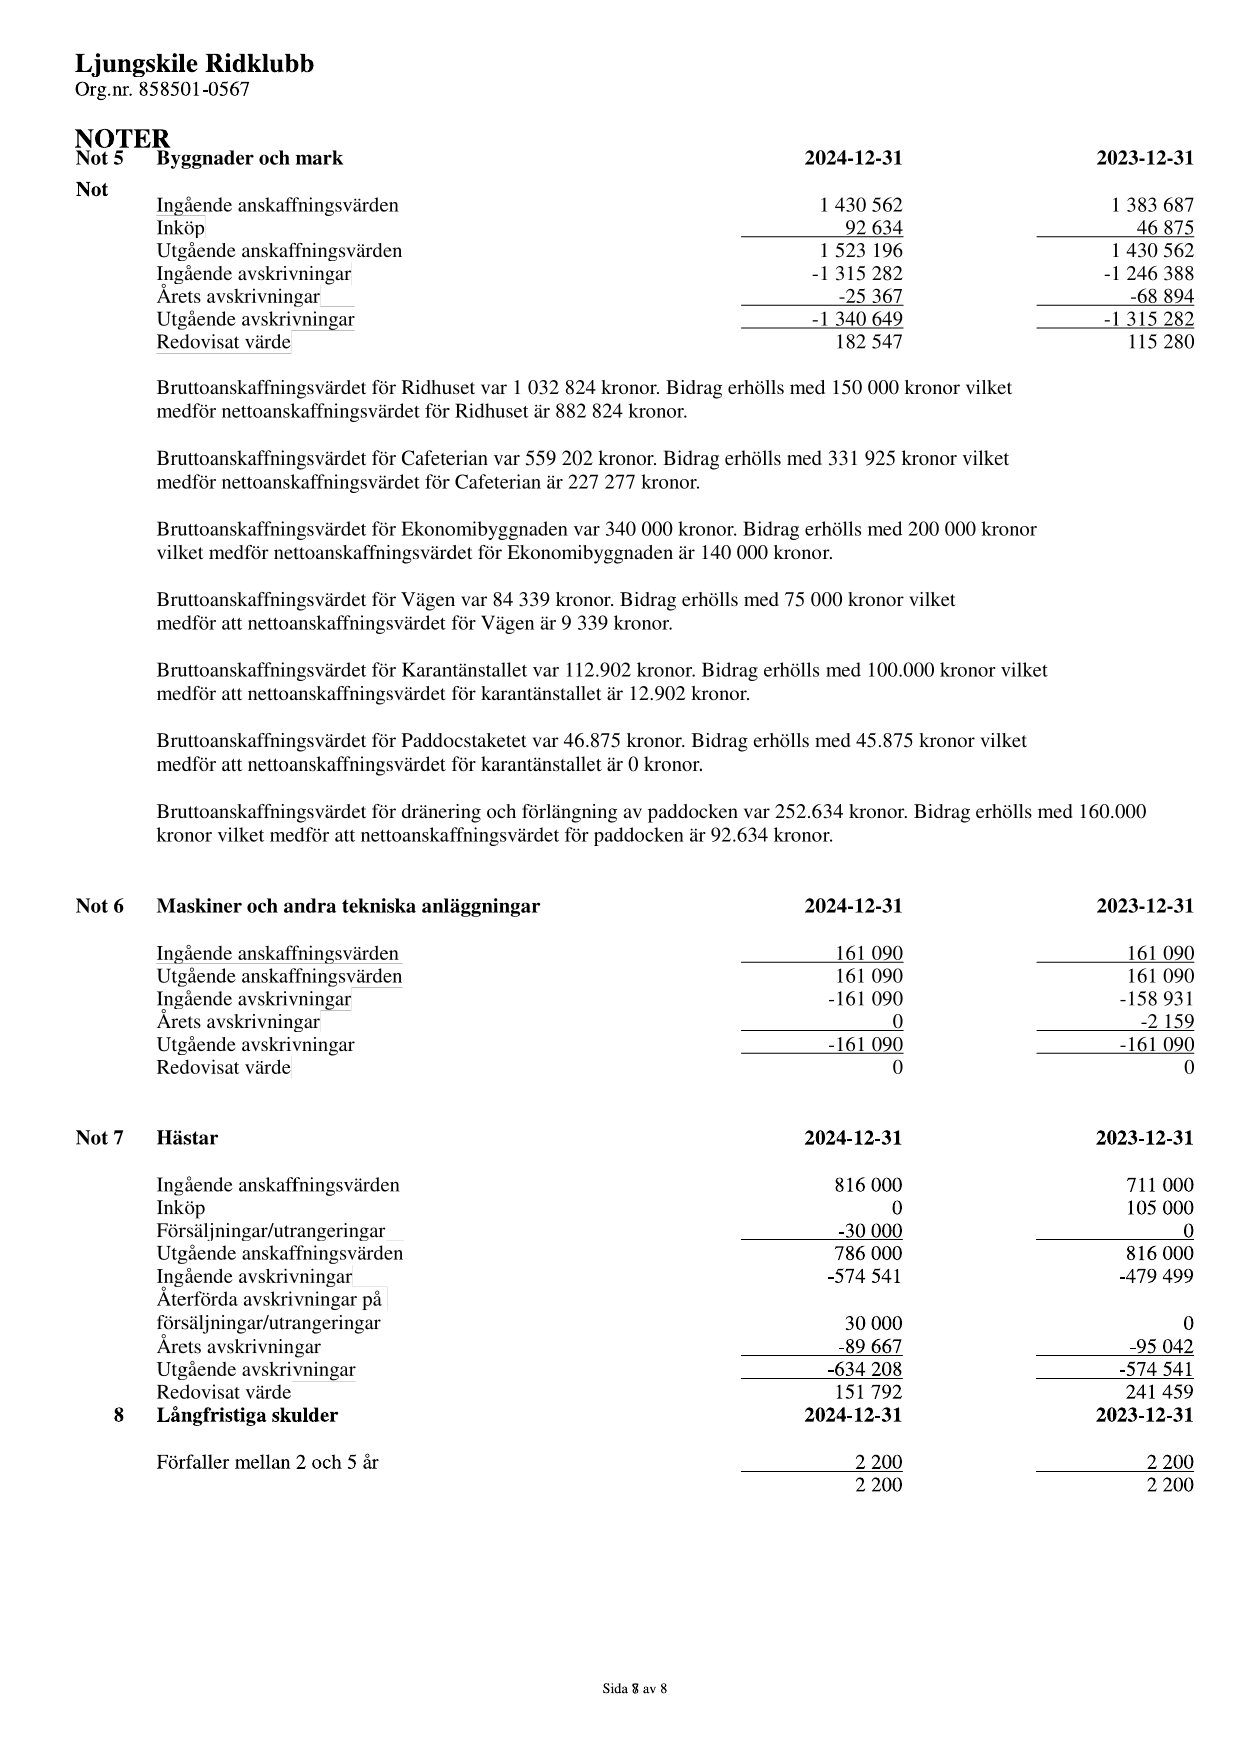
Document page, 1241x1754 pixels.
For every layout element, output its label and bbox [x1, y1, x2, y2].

picture [75, 150, 1195, 1079]
picture [75, 1129, 404, 1404]
